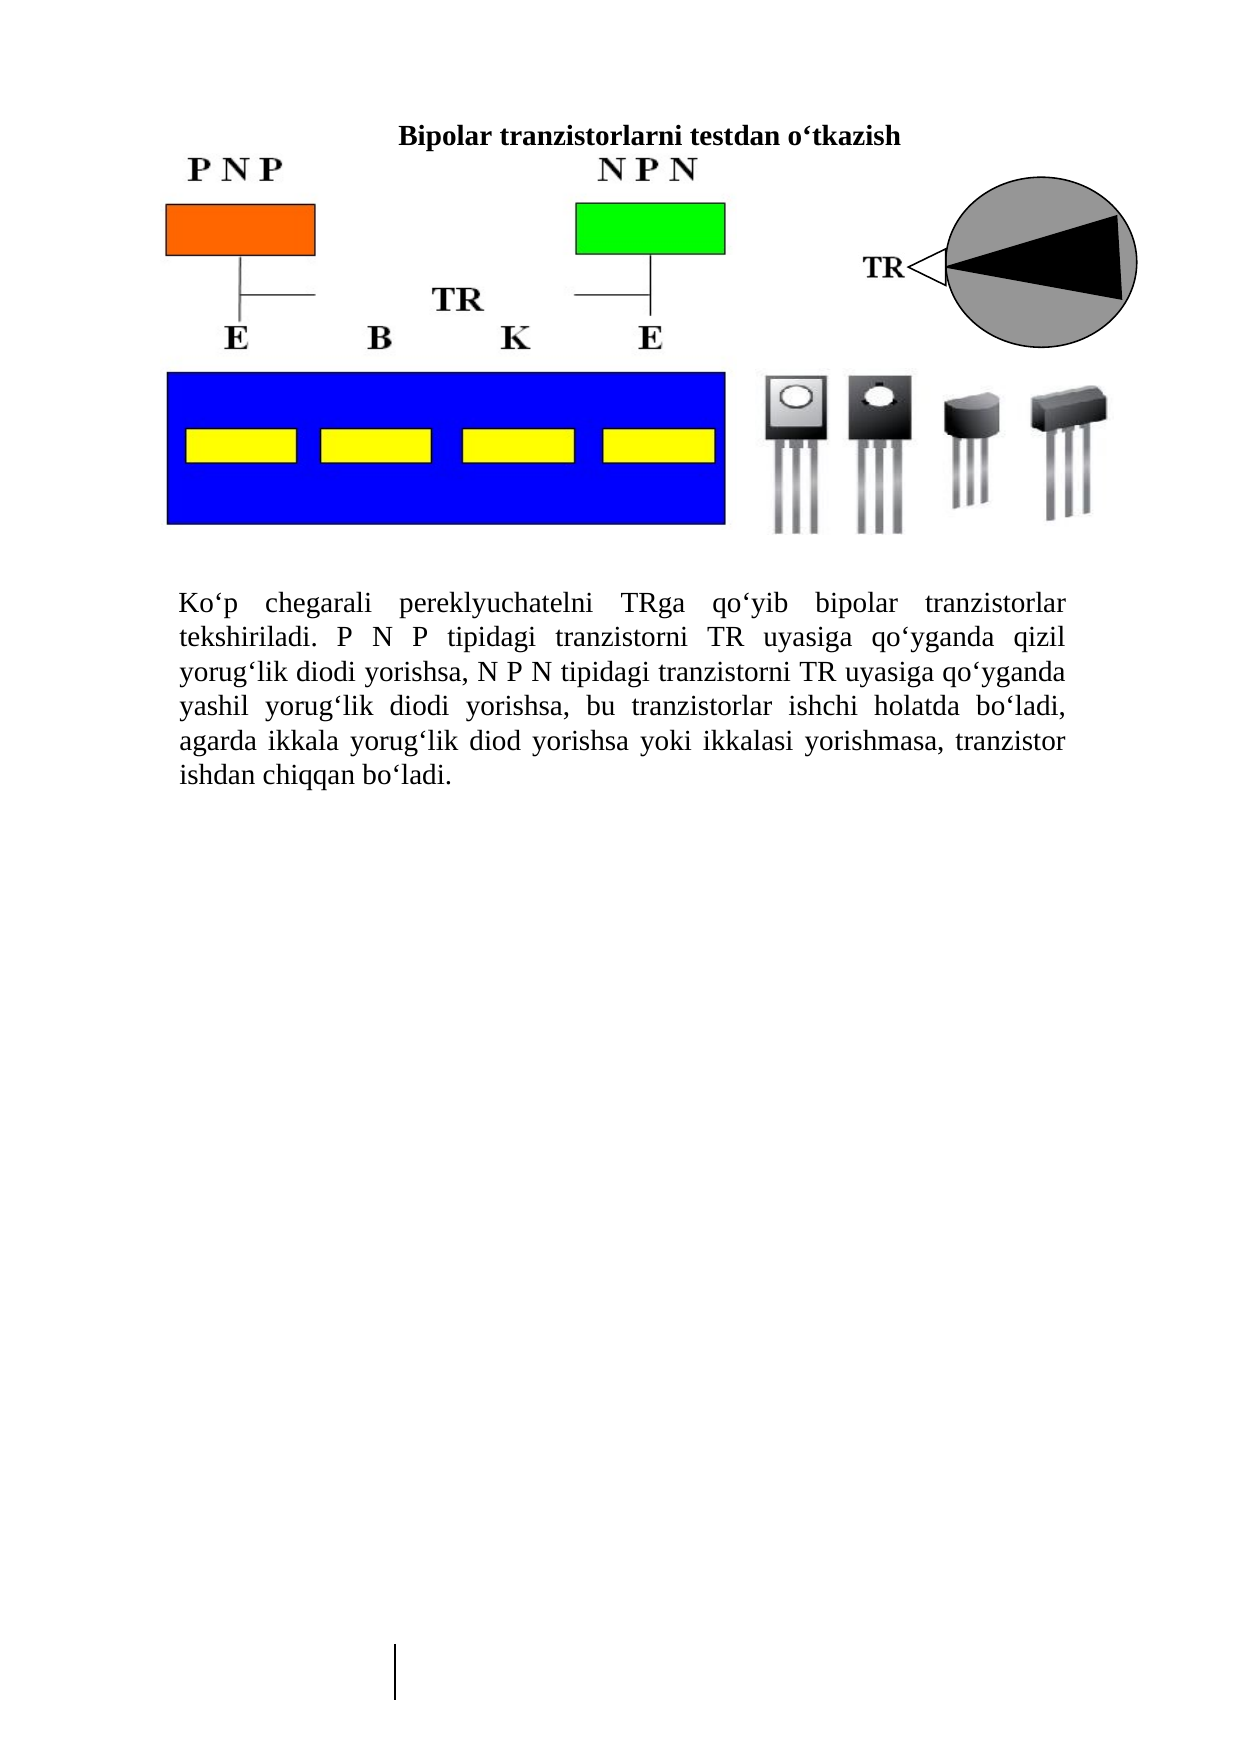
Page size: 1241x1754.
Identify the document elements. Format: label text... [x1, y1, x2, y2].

picture [858, 252, 908, 281]
picture [755, 368, 1114, 536]
text Ko‘p chegarali pereklyuchatelni TRga qo‘yib bipolar tranzistorlar tekshiriladi. P N P tipidagi tranzistorni TR uyasiga qo‘yganda qizil yorug‘lik diodi yorishsa, N P N tipidagi tranzistorni TR uyasiga qo‘yganda yashil yorug‘lik diodi yorishsa, bu tranzistorlar ishchi holatda bo‘ladi, agarda ikkala yorug‘lik diod yorishsa yoki ikkalasi yorishmasa, tranzistor ishdan chiqqan bo‘ladi. [178, 585, 1066, 791]
subtitle Bipolar tranzistorlarni testdan o‘tkazish [214, 118, 1085, 152]
picture [160, 153, 737, 530]
